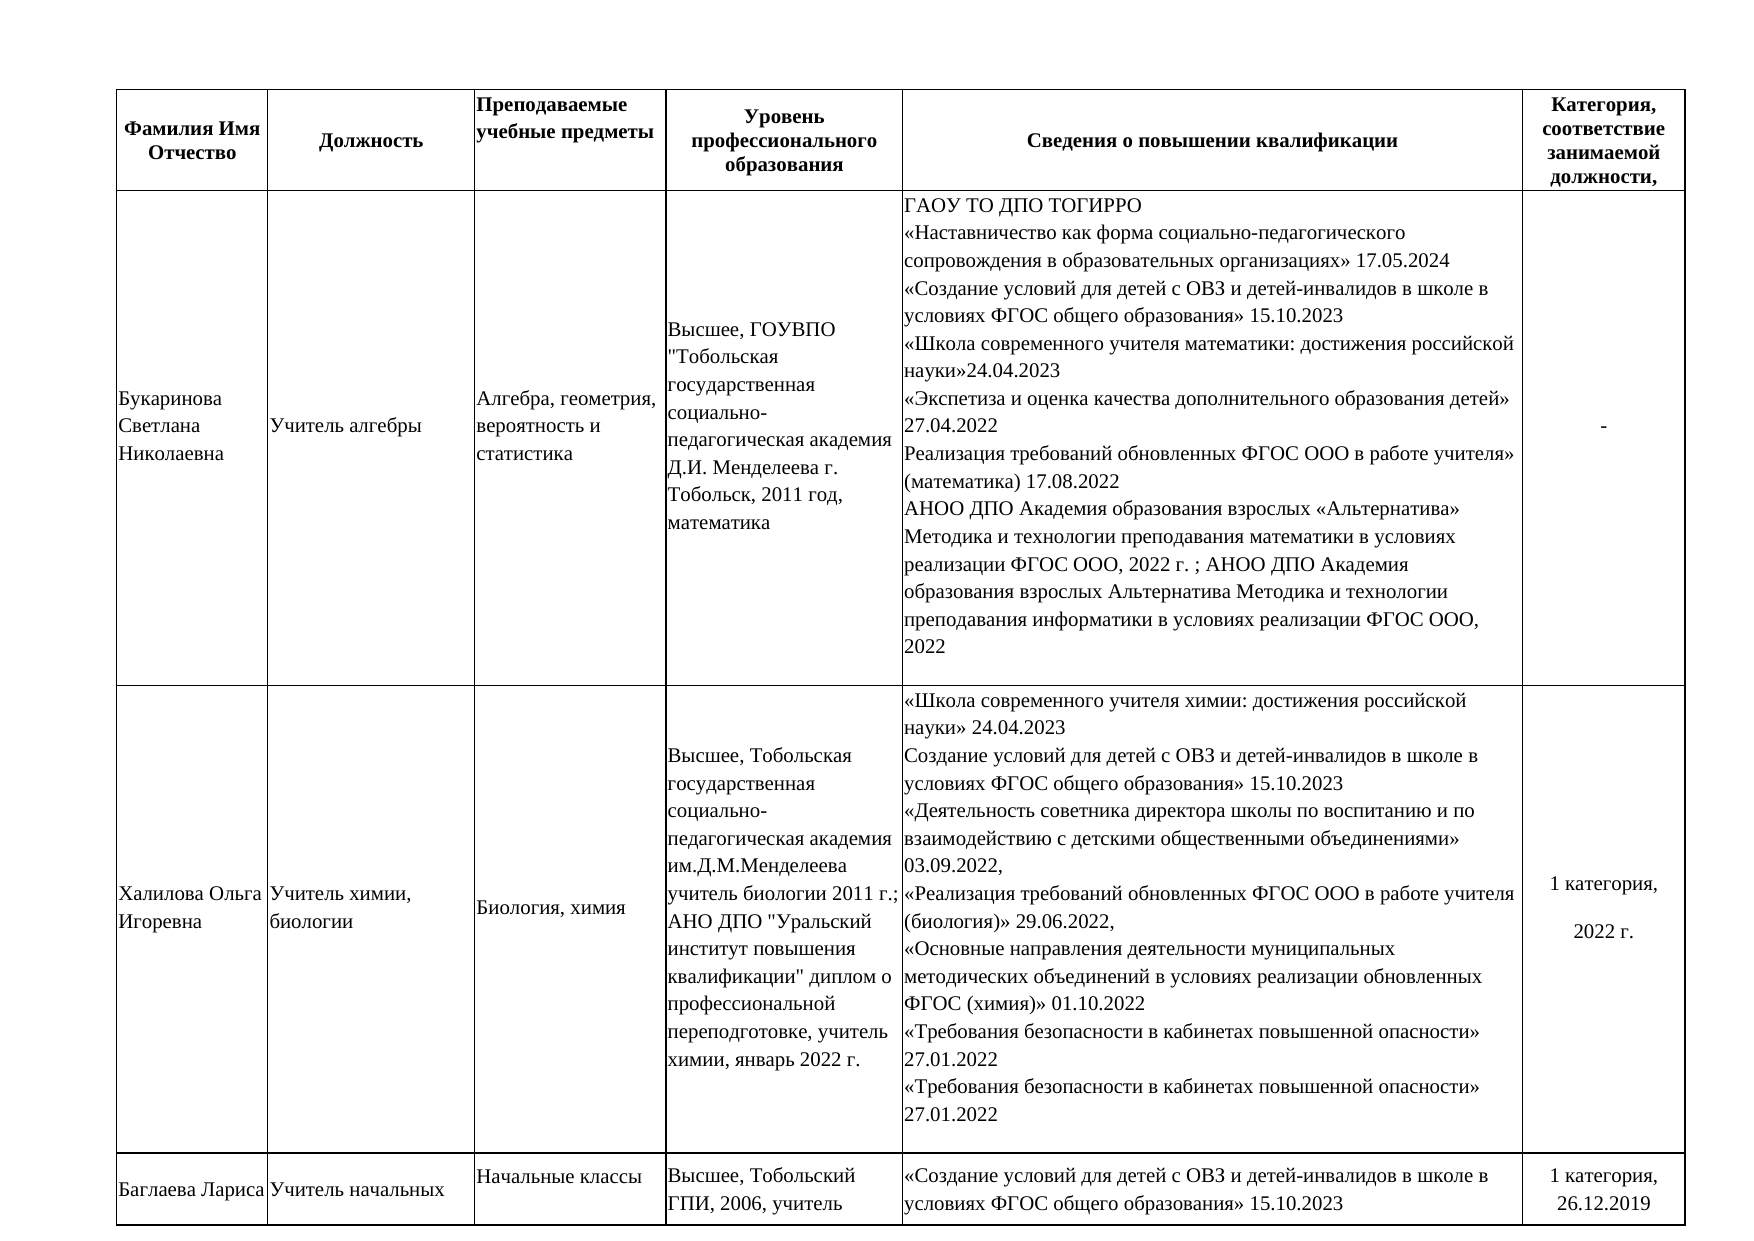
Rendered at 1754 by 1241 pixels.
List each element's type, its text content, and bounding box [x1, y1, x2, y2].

table_header Должность [268, 90, 474, 189]
table_cell [1690, 190, 1695, 684]
table_cell Биология, химия [475, 686, 665, 1152]
table_cell Учитель алгебры [268, 191, 474, 684]
table_cell [1686, 190, 1690, 684]
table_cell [903, 1154, 1522, 1224]
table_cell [1523, 1154, 1684, 1224]
table_header Уровень профессионального образования [667, 90, 902, 189]
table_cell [667, 1154, 902, 1224]
table_header Категория, соответствие занимаемой должности, [1523, 90, 1684, 189]
table_cell Высшее, ГОУВПО "Тобольская государственная социально-педагогическая академия Д.И. Менделеева г. Тобольск, 2011 год, математика [667, 191, 902, 684]
table_cell ГАОУ ТО ДПО ТОГИРРО «Наставничество как форма социально-педагогического сопровождения в образовательных организациях» 17.05.2024 «Создание условий для детей с ОВЗ и детей-инвалидов в школе в условиях ФГОС общего образования» 15.10.2023 «Школа современного учителя математики: достижения российской науки»24.04.2023 «Экспетиза и оценка качества дополнительного образования детей» 27.04.2022 Реализация требований обновленных ФГОС ООО в работе учителя» (математика) 17.08.2022 АНОО ДПО Академия образования взрослых «Альтернатива» Методика и технологии преподавания математики в условиях реализации ФГОС ООО, 2022 г. ; АНОО ДПО Академия образования взрослых Альтернатива Методика и технологии преподавания информатики в условиях реализации ФГОС ООО, 2022 [903, 191, 1522, 684]
table_header Сведения о повышении квалификации [903, 90, 1522, 189]
table_cell [1686, 685, 1690, 1152]
table_cell Высшее, Тобольская государственная социально-педагогическая академия им.Д.М.Менделеева учитель биологии 2011 г.; АНО ДПО "Уральский институт повышения квалификации" диплом о профессиональной переподготовке, учитель химии, январь 2022 г. [667, 686, 902, 1152]
table_cell [1690, 685, 1695, 1152]
table_cell [1690, 146, 1695, 189]
table_cell Алгебра, геометрия, вероятность и статистика [475, 191, 665, 684]
table_cell 1 категория, 2022 г. [1523, 686, 1684, 1152]
table_cell [1690, 1152, 1695, 1224]
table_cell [268, 1154, 474, 1224]
table_cell «Школа современного учителя химии: достижения российской науки» 24.04.2023 Создание условий для детей с ОВЗ и детей-инвалидов в школе в условиях ФГОС общего образования» 15.10.2023 «Деятельность советника директора школы по воспитанию и по взаимодействию с детскими общественными объединениями» 03.09.2022, «Реализация требований обновленных ФГОС ООО в работе учителя (биология)» 29.06.2022, «Основные направления деятельности муниципальных методических объединений в условиях реализации обновленных ФГОС (химия)» 01.10.2022 «Требования безопасности в кабинетах повышенной опасности» 27.01.2022 «Требования безопасности в кабинетах повышенной опасности» 27.01.2022 [903, 686, 1522, 1152]
table_cell Учитель химии, биологии [268, 686, 474, 1152]
table_header Фамилия Имя Отчество [117, 90, 267, 189]
table_cell Начальные классы [475, 1154, 665, 1224]
table_header Преподаваемые учебные предметы [475, 90, 665, 189]
table_cell - [1523, 191, 1684, 684]
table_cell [117, 1154, 267, 1224]
table_cell [1686, 146, 1690, 189]
table_cell Халилова Ольга Игоревна [117, 686, 267, 1152]
table_cell Букаринова Светлана Николаевна [117, 191, 267, 684]
table_cell [1686, 1152, 1690, 1224]
